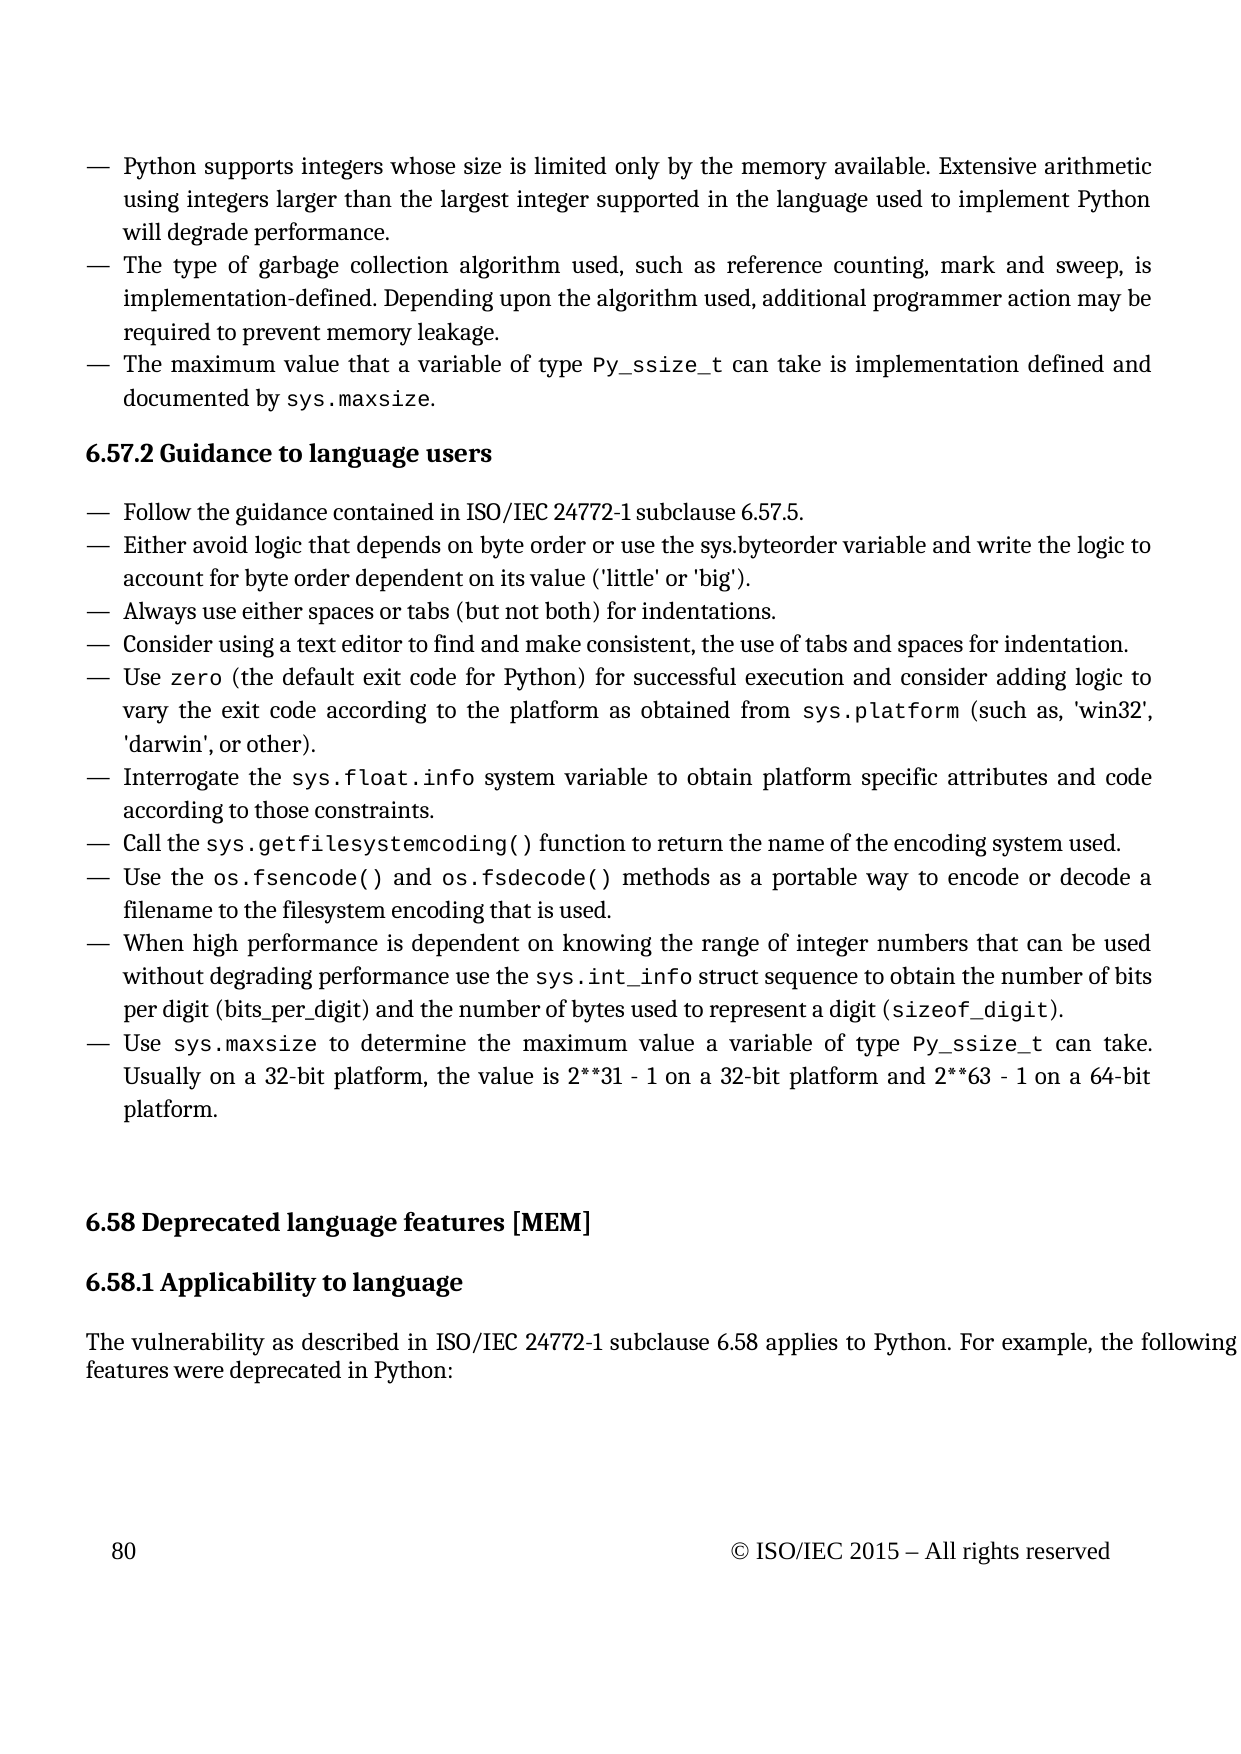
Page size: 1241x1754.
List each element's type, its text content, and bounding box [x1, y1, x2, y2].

text The maximum value that a variable of type Py_ssize_t can take is implementation defined and documented by sys.maxsize. [86, 350, 1153, 413]
subtitle 6.58.1 Applicability to language [86, 1267, 1238, 1298]
subtitle 6.57.2 Guidance to language users [86, 438, 1238, 469]
text When high performance is dependent on knowing the range of integer numbers that can be used without degrading performance use the sys.int_info struct sequence to obtain the number of bits per digit (bits_per_digit) and the number of bytes used to represent a digit (sizeof_digit). [86, 929, 1153, 1024]
text The vulnerability as described in ISO/IEC 24772-1 subclause 6.58 applies to Python. For example, the following features were deprecated in Python: [86, 1327, 1238, 1385]
text Use zero (the default exit code for Python) for successful execution and consider adding logic to vary the exit code according to the platform as obtained from sys.platform (such as, 'win32', 'darwin', or other). [86, 663, 1153, 758]
text Follow the guidance contained in ISO/IEC 24772-1 subclause 6.57.5. [86, 498, 1153, 527]
text Use the os.fsencode() and os.fsdecode() methods as a portable way to encode or decode a filename to the filesystem encoding that is used. [86, 862, 1153, 924]
text Use sys.maxsize to determine the maximum value a variable of type Py_ssize_t can take. Usually on a 32-bit platform, the value is 2**31 - 1 on a 32-bit platform and 2**63 - 1 on a 64-bit platform. [86, 1028, 1153, 1124]
text Either avoid logic that depends on byte order or use the sys.byteorder variable and write the logic to account for byte order dependent on its value ('little' or 'big'). [86, 531, 1153, 593]
text Interrogate the sys.float.info system variable to obtain platform specific attributes and code according to those constraints. [86, 763, 1153, 825]
text Call the sys.getfilesystemcoding() function to return the name of the encoding system used. [86, 829, 1153, 858]
text The type of garbage collection algorithm used, such as reference counting, mark and sweep, is implementation-defined. Depending upon the algorithm used, additional programmer action may be required to prevent memory leakage. [86, 251, 1153, 346]
subtitle 6.58 Deprecated language features [MEM] [86, 1207, 1238, 1238]
text Consider using a text editor to find and make consistent, the use of tabs and spaces for indentation. [86, 630, 1153, 659]
text Python supports integers whose size is limited only by the memory available. Extensive arithmetic using integers larger than the largest integer supported in the language used to implement Python will degrade performance. [86, 152, 1153, 247]
text Always use either spaces or tabs (but not both) for indentations. [86, 597, 1153, 626]
